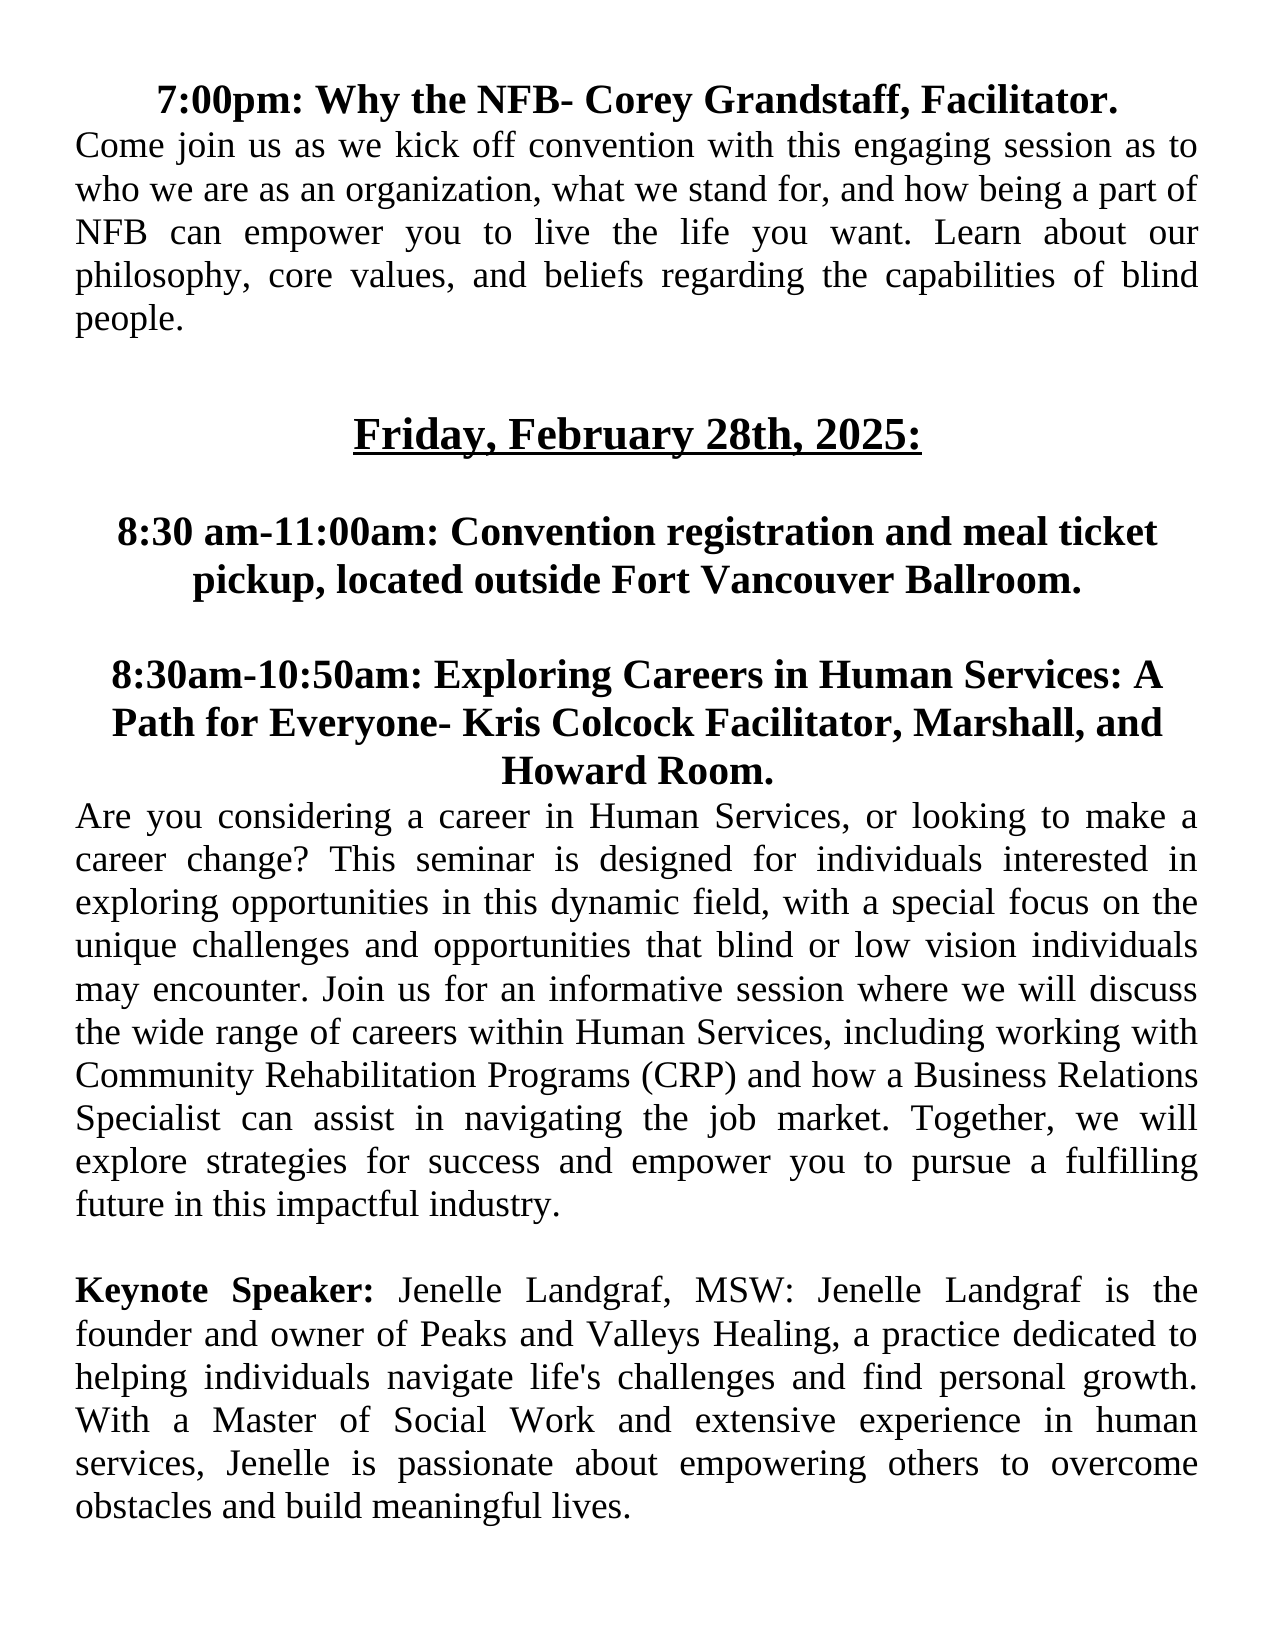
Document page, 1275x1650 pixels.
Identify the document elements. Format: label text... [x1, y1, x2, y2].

subtitle 8:30am-10:50am: Exploring Careers in Human Services: A Path for Everyone- Kris Colcock Facilitator, Marshall, and Howard Room. [75, 650, 1200, 793]
subtitle Friday, February 28th, 2025: [75, 407, 1200, 459]
text Keynote Speaker: Jenelle Landgraf, MSW: Jenelle Landgraf is the founder and owner of Peaks and Valleys Healing, a practice dedicated to helping individuals navigate life's challenges and find personal growth. With a Master of Social Work and extensive experience in human services, Jenelle is passionate about empowering others to overcome obstacles and build meaningful lives. [75, 1268, 1200, 1527]
subtitle 7:00pm: Why the NFB- Corey Grandstaff, Facilitator. [75, 75, 1200, 123]
subtitle 8:30 am-11:00am: Convention registration and meal ticket pickup, located outside Fort Vancouver Ballroom. [75, 507, 1200, 602]
text Come join us as we kick off convention with this engaging session as to who we are as an organization, what we stand for, and how being a part of NFB can empower you to live the life you want. Learn about our philosophy, core values, and beliefs regarding the capabilities of blind people. [75, 123, 1200, 338]
text Are you considering a career in Human Services, or looking to make a career change? This seminar is designed for individuals interested in exploring opportunities in this dynamic field, with a special focus on the unique challenges and opportunities that blind or low vision individuals may encounter. Join us for an informative session where we will discuss the wide range of careers within Human Services, including working with Community Rehabilitation Programs (CRP) and how a Business Relations Specialist can assist in navigating the job market. Together, we will explore strategies for success and empower you to pursue a fulfilling future in this impactful industry. [75, 793, 1200, 1225]
